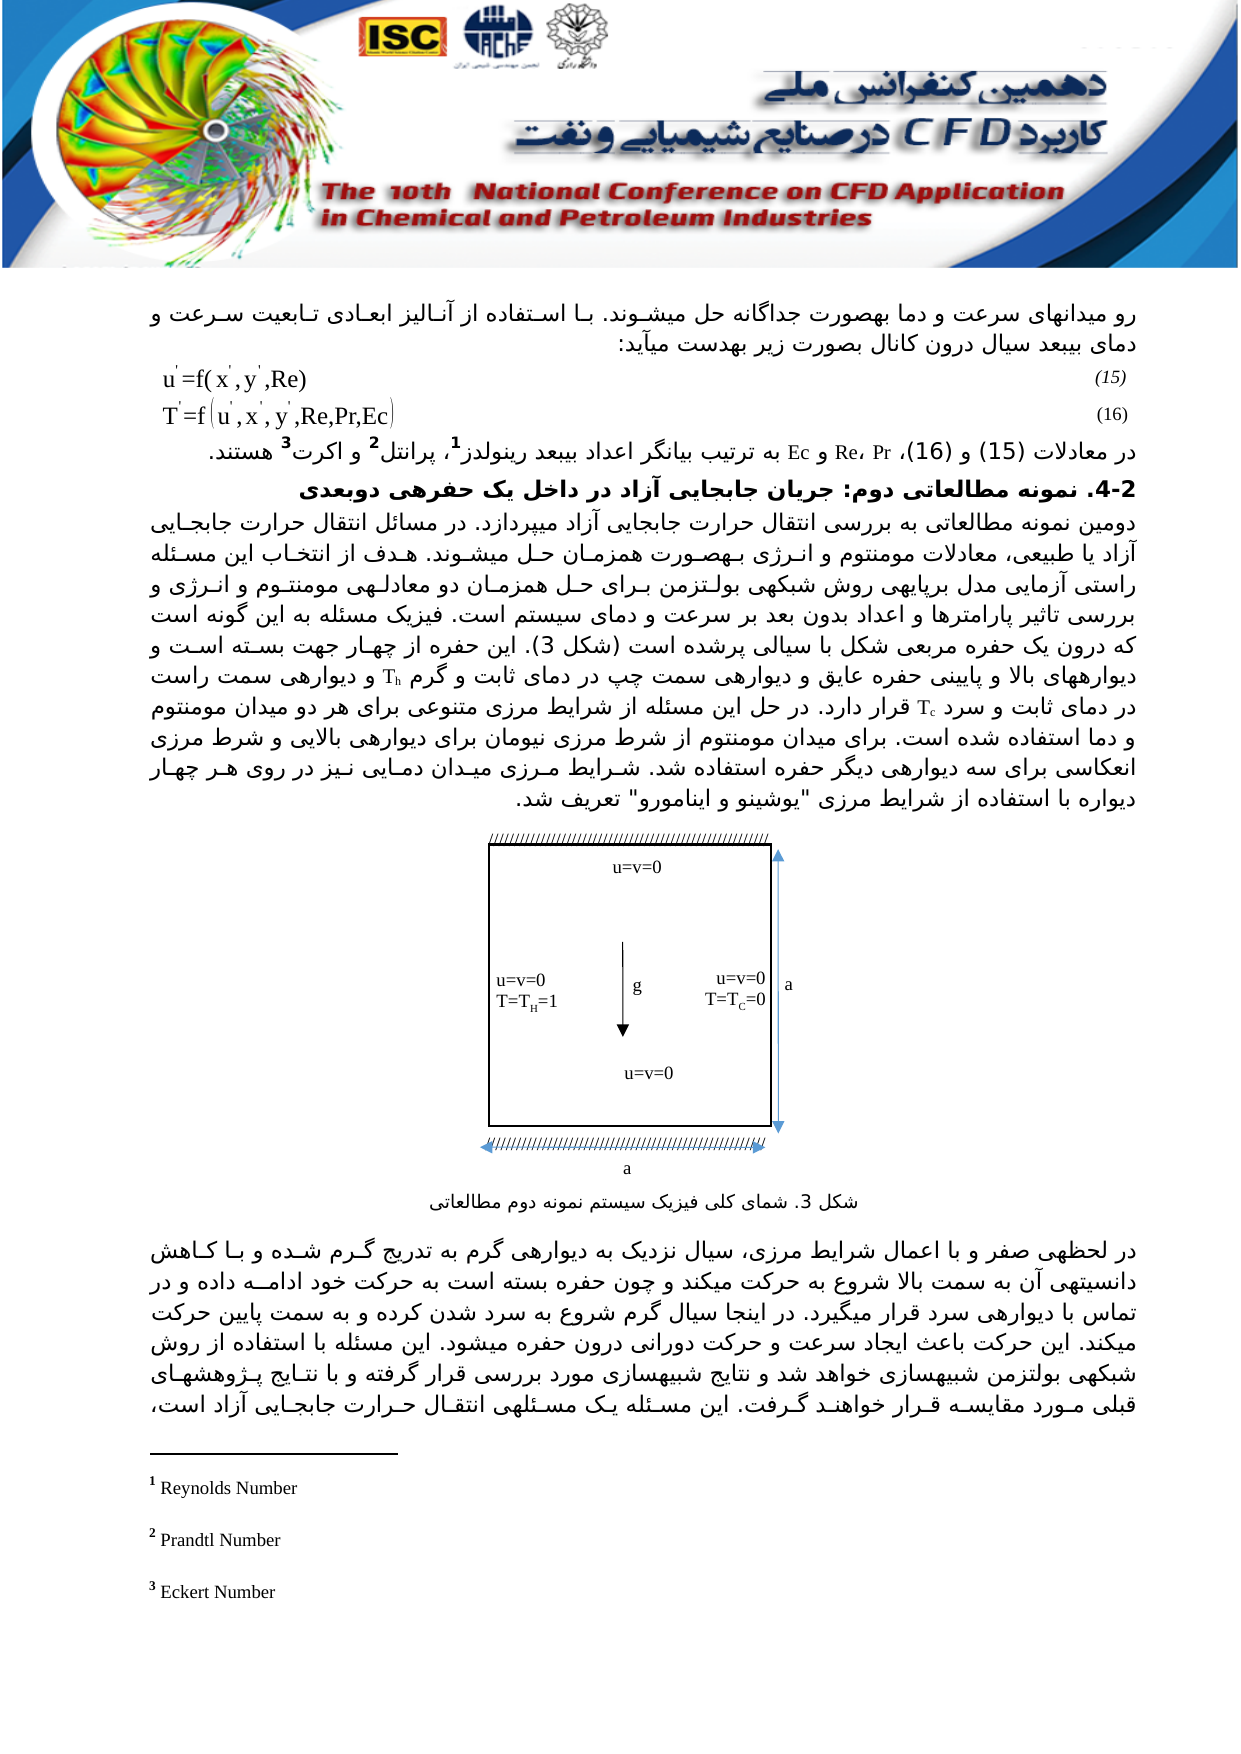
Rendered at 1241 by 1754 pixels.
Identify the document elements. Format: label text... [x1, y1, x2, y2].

table_cell شکل 3. شمای کلی فیزیک سیستم نمونه دوم مطالعاتی [201, 1191, 1086, 1213]
text در معادلات (15) و (16)، Re، Pr و Ec به ترتیب بیانگر اعداد بیبعد رینولدز، پرانتل و اکرت هستند. [150, 434, 1137, 466]
table_cell (16) [696, 396, 1139, 434]
picture [2, 0, 1238, 269]
table_header (15) [696, 361, 1139, 396]
table_header [201, 816, 1086, 1191]
text 4-2. نمونه مطالعاتی دوم: جریان جابجایی آزاد در داخل یک حفرهی دوبعدی [150, 477, 1137, 503]
text دومین نمونه مطالعاتی به بررسی انتقال حرارت جابجایی آزاد میپردازد. در مسائل انتقال حرارت جابجایی آزاد یا طبیعی، معادلات مومنتوم و انرژی بهصورت همزمان حل میشوند. هدف از انتخاب این مسئله راستی آزمایی مدل برپایهی روش شبکهی بولتزمن برای حل همزمان دو معادلهی مومنتوم و انرژی و بررسی تاثیر پارامترها و اعداد بدون بعد بر سرعت و دمای سیستم است. فیزیک مسئله به این گونه است که درون یک حفره مربعی شکل با سیالی پرشده است (شکل 3). این حفره از چهار جهت بسته است و دیوارههای بالا و پایینی حفره عایق و دیوارهی سمت چپ در دمای ثابت و گرم Th و دیوارهی سمت راست در دمای ثابت و سرد Tc قرار دارد. در حل این مسئله از شرایط مرزی متنوعی برای هر دو میدان مومنتوم و دما استفاده شده است. برای میدان مومنتوم از شرط مرزی نيومان برای دیوارهی بالایی و شرط مرزی انعکاسی برای سه دیوارهی دیگر حفره استفاده شد. شرایط مرزی میدان دمایی نیز در روی هر چهار دیواره با استفاده از شرایط مرزی "یوشینو و اینامورو" تعریف شد. [150, 509, 1137, 812]
table_header [150, 361, 696, 396]
table_cell [150, 396, 696, 434]
